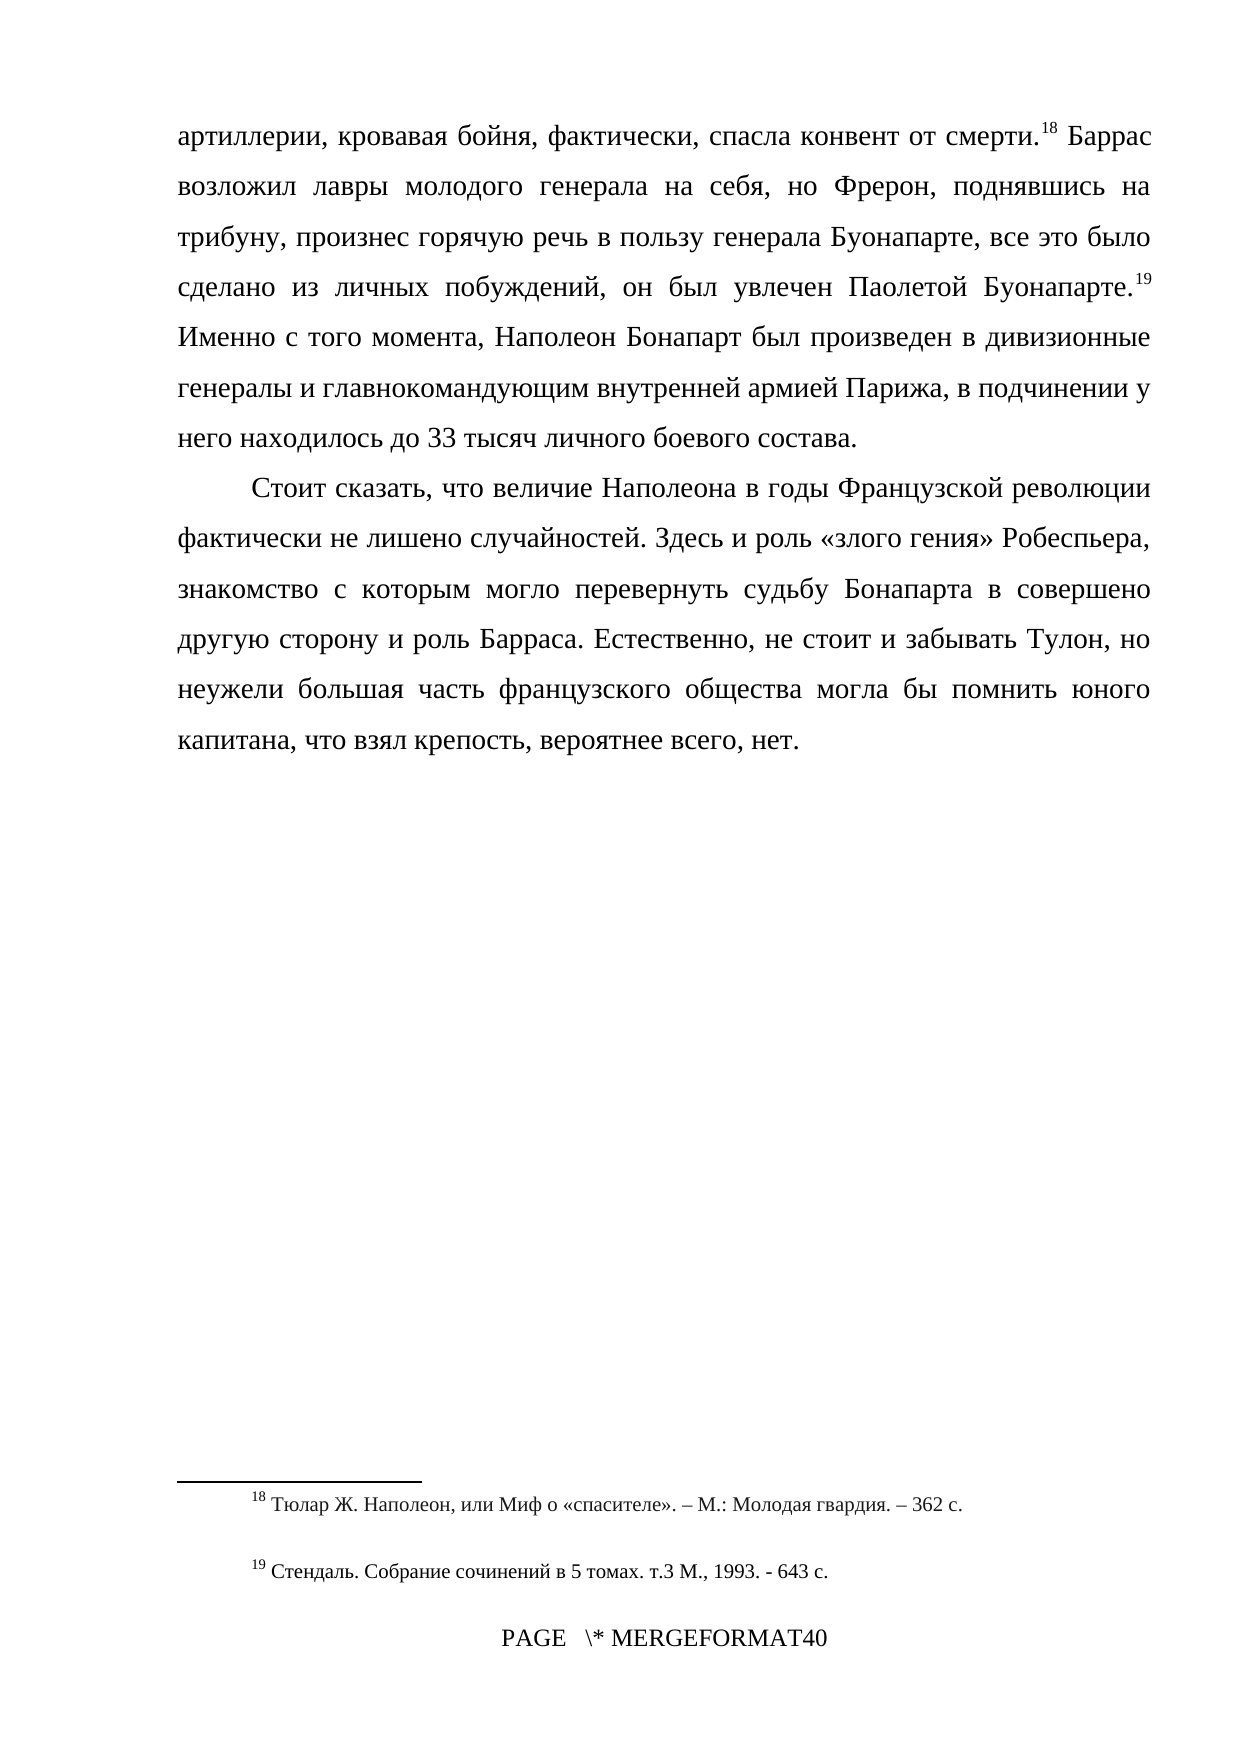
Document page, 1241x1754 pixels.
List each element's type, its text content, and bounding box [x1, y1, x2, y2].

text Стоит сказать, что величие Наполеона в годы Французской революции фактически не лишено случайностей. Здесь и роль «злого гения» Робеспьера, знакомство с которым могло перевернуть судьбу Бонапарта в совершено другую сторону и роль Барраса. Естественно, не стоит и забывать Тулон, но неужели большая часть французского общества могла бы помнить юного капитана, что взял крепость, вероятнее всего, нет. [177, 470, 1152, 755]
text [177, 118, 1152, 453]
